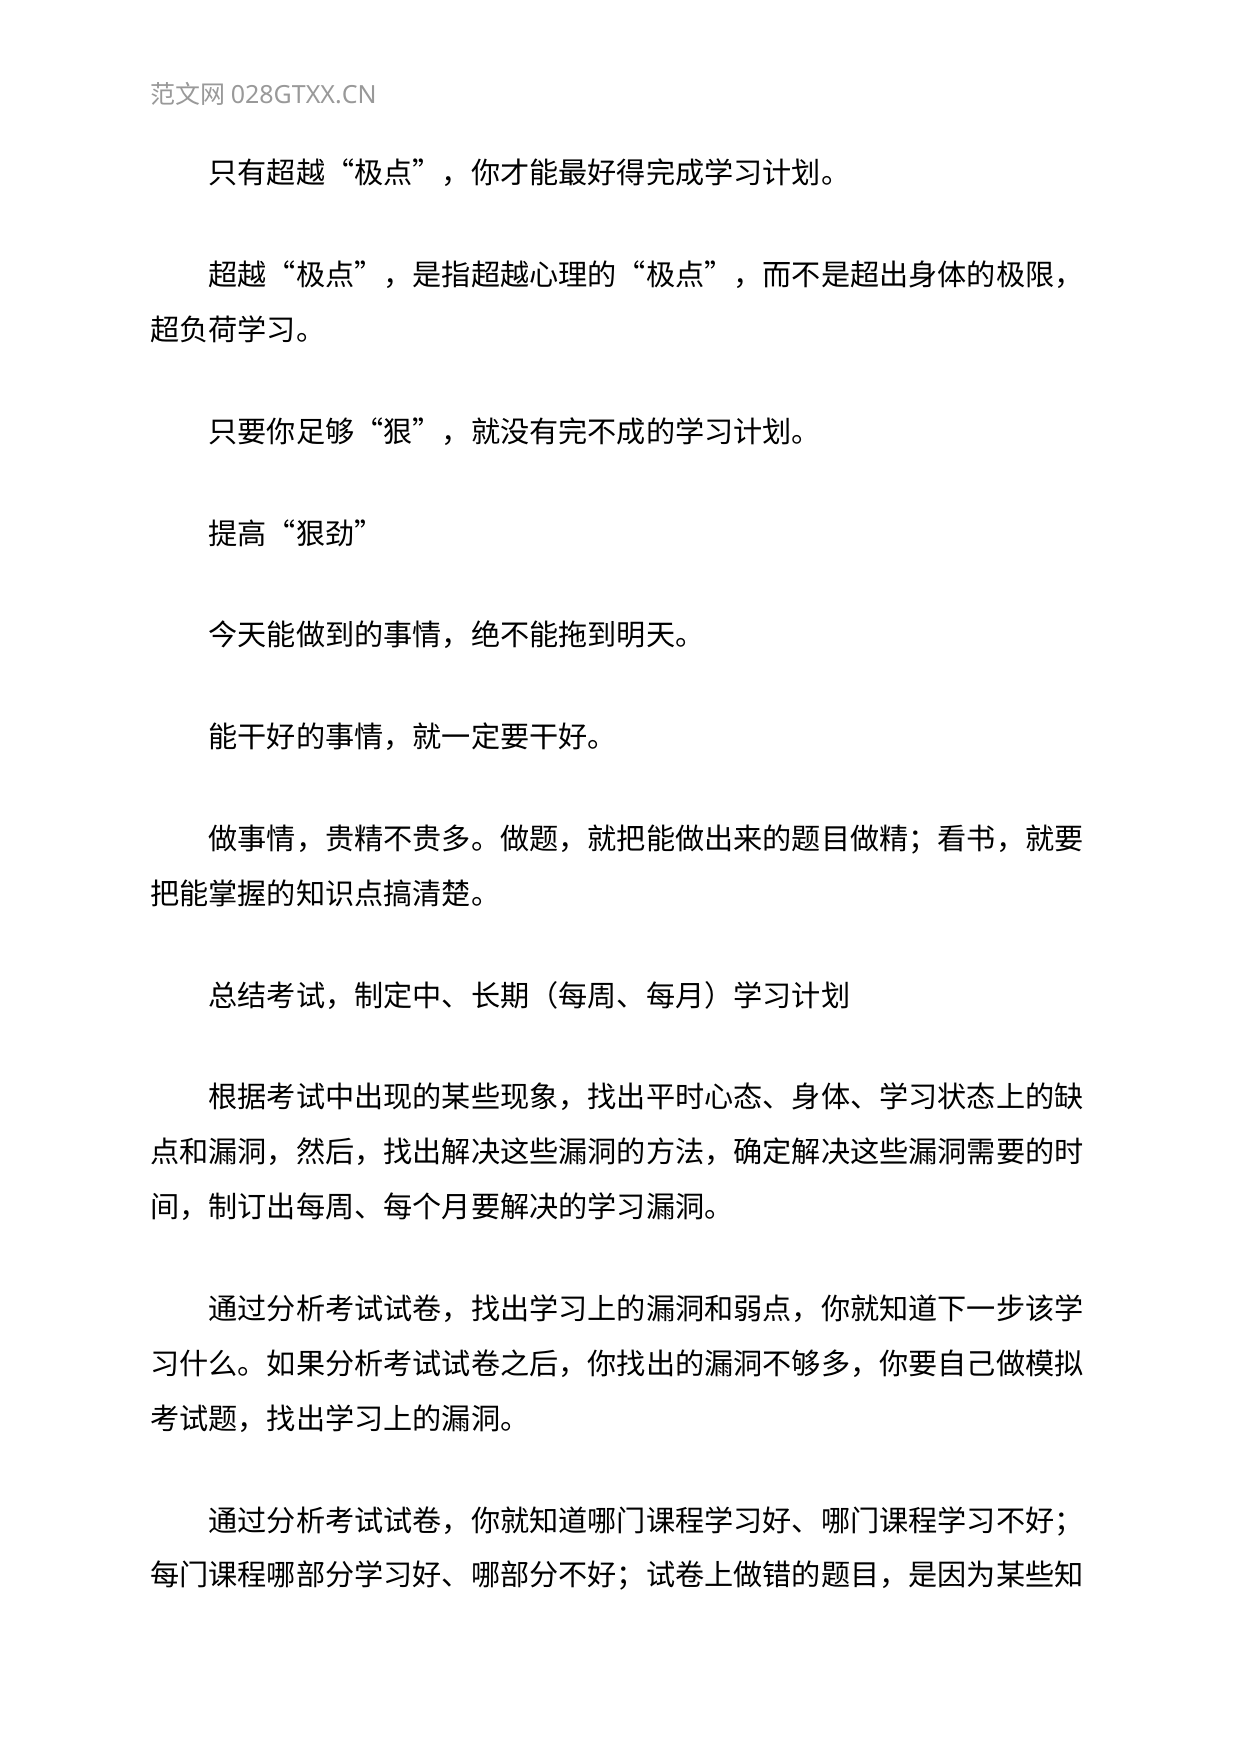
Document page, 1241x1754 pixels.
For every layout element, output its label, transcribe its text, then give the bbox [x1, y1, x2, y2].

text 今天能做到的事情，绝不能拖到明天。 [150, 612, 1090, 654]
text 提高“狠劲” [150, 510, 1090, 552]
text 通过分析考试试卷，找出学习上的漏洞和弱点，你就知道下一步该学习什么。如果分析考试试卷之后，你找出的漏洞不够多，你要自己做模拟考试题，找出学习上的漏洞。 [150, 1286, 1090, 1438]
text 只有超越“极点”，你才能最好得完成学习计划。 [150, 150, 1090, 192]
text 总结考试，制定中、长期（每周、每月）学习计划 [150, 972, 1090, 1014]
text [150, 1497, 1090, 1594]
text 超越“极点”，是指超越心理的“极点”，而不是超出身体的极限，超负荷学习。 [150, 252, 1090, 349]
text 只要你足够“狠”，就没有完不成的学习计划。 [150, 408, 1090, 451]
text 根据考试中出现的某些现象，找出平时心态、身体、学习状态上的缺点和漏洞，然后，找出解决这些漏洞的方法，确定解决这些漏洞需要的时间，制订出每周、每个月要解决的学习漏洞。 [150, 1074, 1090, 1226]
text 能干好的事情，就一定要干好。 [150, 714, 1090, 756]
text 做事情，贵精不贵多。做题，就把能做出来的题目做精；看书，就要把能掌握的知识点搞清楚。 [150, 816, 1090, 913]
